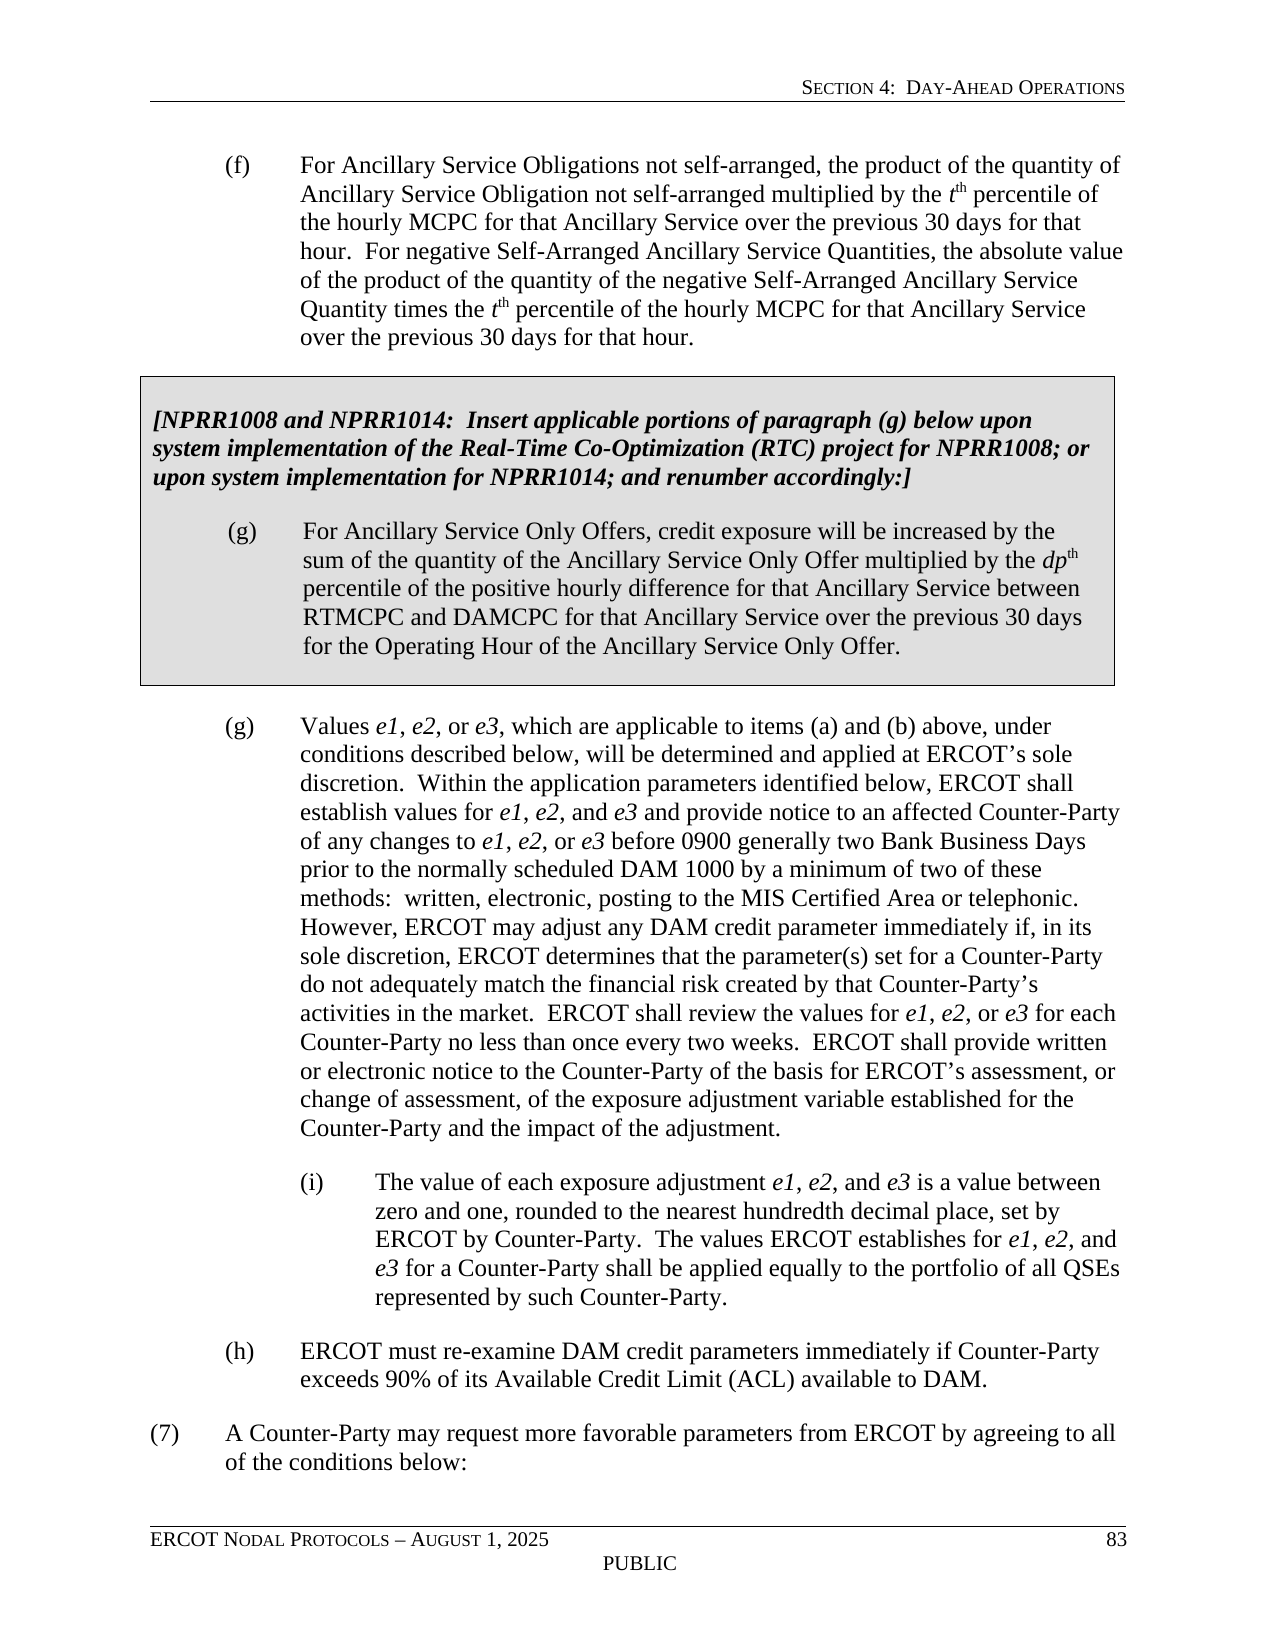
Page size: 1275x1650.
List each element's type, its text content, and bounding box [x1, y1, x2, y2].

list (g) Values e1, e2, or e3, which are applicable to items (a) and (b) above, under conditions described below, will be determined and applied at ERCOT’s sole discretion. Within the application parameters identified below, ERCOT shall establish values for e1, e2, and e3 and provide notice to an affected Counter-Party of any changes to e1, e2, or e3 before 0900 generally two Bank Business Days prior to the normally scheduled DAM 1000 by a minimum of two of these methods: written, electronic, posting to the MIS Certified Area or telephonic. However, ERCOT may adjust any DAM credit parameter immediately if, in its sole discretion, ERCOT determines that the parameter(s) set for a Counter-Party do not adequately match the financial risk created by that Counter-Party’s activities in the market. ERCOT shall review the values for e1, e2, or e3 for each Counter-Party no less than once every two weeks. ERCOT shall provide written or electronic notice to the Counter-Party of the basis for ERCOT’s assessment, or change of assessment, of the exposure adjustment variable established for the Counter-Party and the impact of the adjustment. [225, 711, 1125, 1142]
text (7) A Counter-Party may request more favorable parameters from ERCOT by agreeing to all of the conditions below: [150, 1418, 1125, 1476]
list (h) ERCOT must re-examine DAM credit parameters immediately if Counter-Party exceeds 90% of its Available Credit Limit (ACL) available to DAM. [225, 1336, 1125, 1393]
table_header [NPRR1008 and NPRR1014: Insert applicable portions of paragraph (g) below upon system implementation of the Real-Time Co-Optimization (RTC) project for NPRR1008; or upon system implementation for NPRR1014; and renumber accordingly:] (g) For Ancillary Service Only Offers, credit exposure will be increased by the sum of the quantity of the Ancillary Service Only Offer multiplied by the dpth percentile of the positive hourly difference for that Ancillary Service between RTMCPC and DAMCPC for that Ancillary Service over the previous 30 days for the Operating Hour of the Ancillary Service Only Offer. [141, 377, 1114, 685]
list (f) For Ancillary Service Obligations not self-arranged, the product of the quantity of Ancillary Service Obligation not self-arranged multiplied by the tth percentile of the hourly MCPC for that Ancillary Service over the previous 30 days for that hour. For negative Self-Arranged Ancillary Service Quantities, the absolute value of the product of the quantity of the negative Self-Arranged Ancillary Service Quantity times the tth percentile of the hourly MCPC for that Ancillary Service over the previous 30 days for that hour. [225, 150, 1125, 351]
list (i) The value of each exposure adjustment e1, e2, and e3 is a value between zero and one, rounded to the nearest hundredth decimal place, set by ERCOT by Counter-Party. The values ERCOT establishes for e1, e2, and e3 for a Counter-Party shall be applied equally to the portfolio of all QSEs represented by such Counter-Party. [300, 1167, 1125, 1311]
